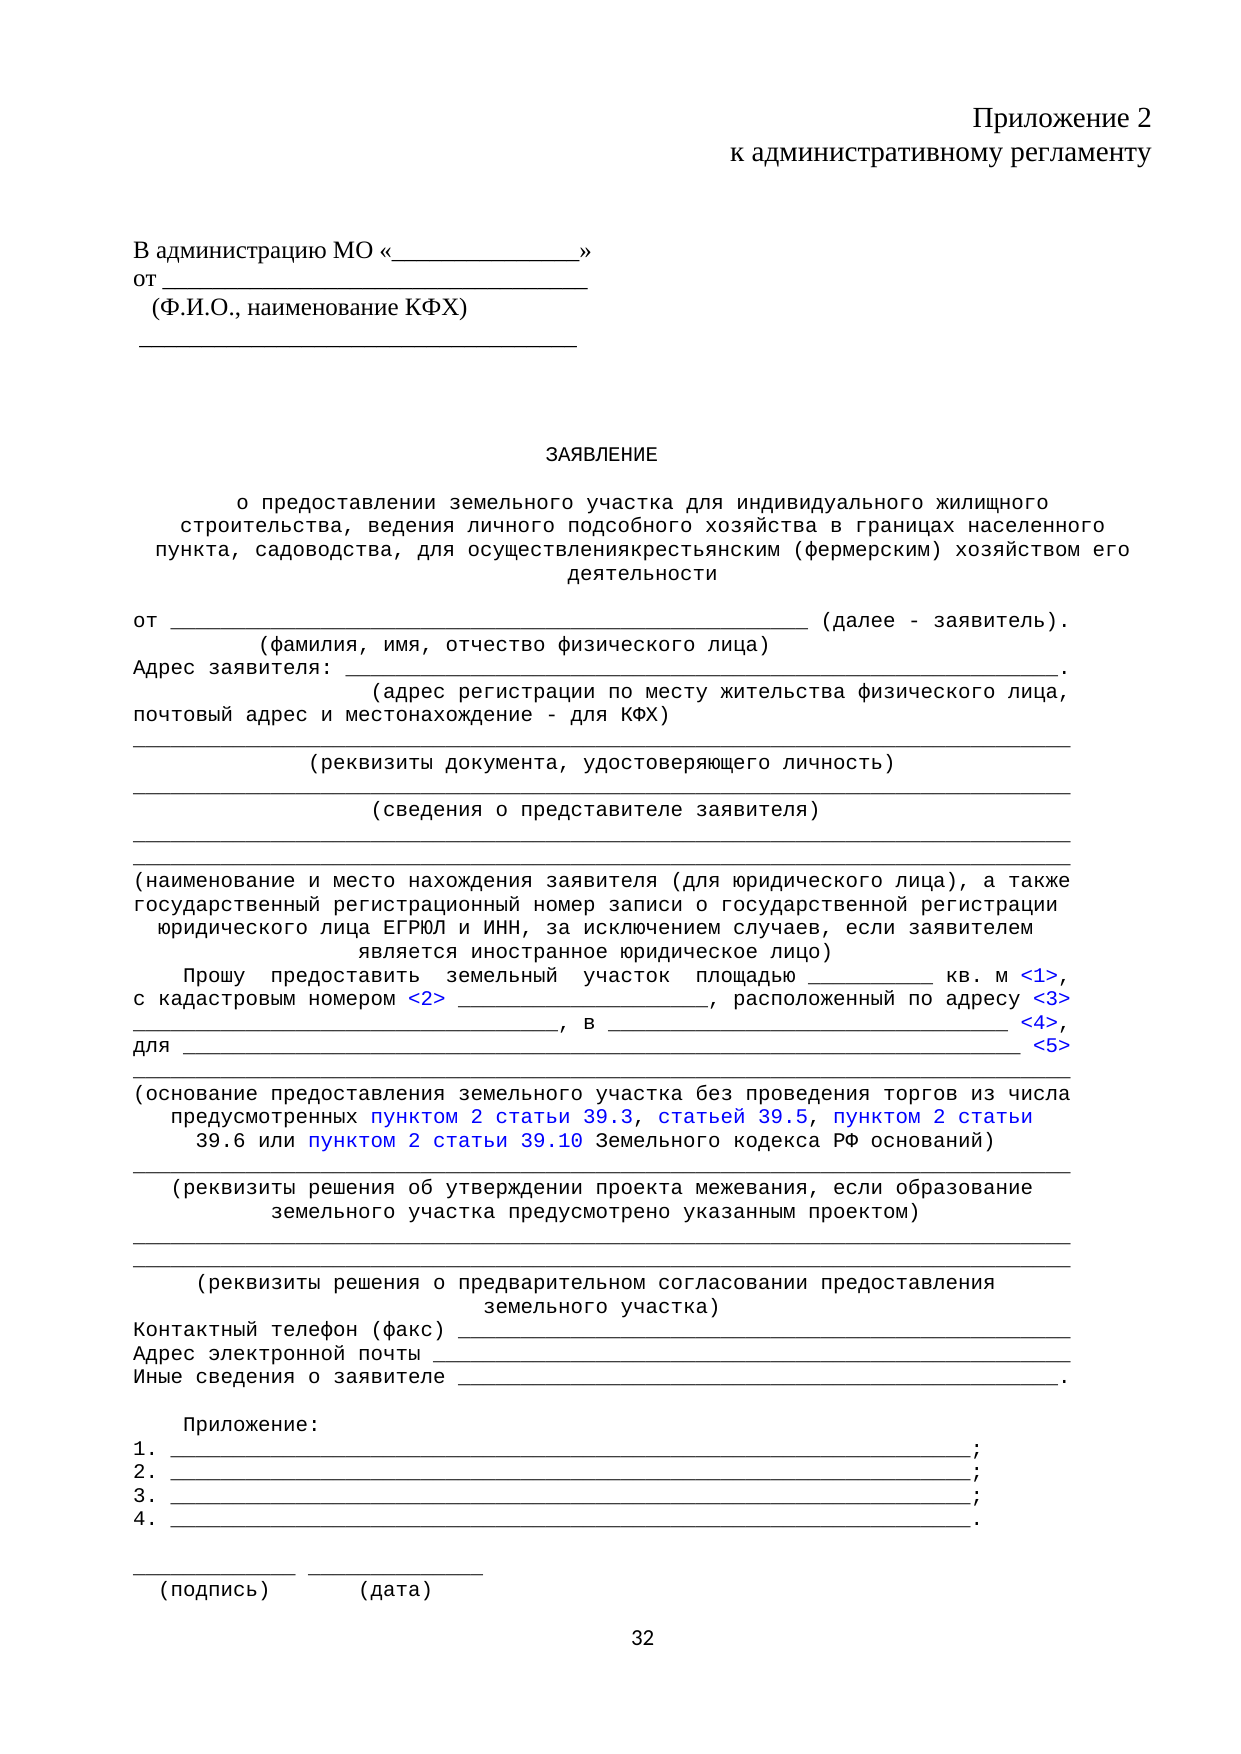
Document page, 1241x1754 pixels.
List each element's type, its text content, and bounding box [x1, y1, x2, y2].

text _____________ ______________ [133, 1556, 1152, 1579]
text __________________________________, в ________________________________ <4>, [133, 1012, 1152, 1036]
text ___________________________________________________________________________ [133, 775, 1152, 799]
text (Ф.И.О., наименование КФХ) [133, 292, 1152, 321]
text ___________________________________________________________________________ [133, 823, 1152, 846]
text Приложение 2 [133, 101, 1152, 134]
text к административному регламенту [133, 134, 1152, 168]
text Иные сведения о заявителе ________________________________________________. [133, 1367, 1152, 1390]
text (наименование и место нахождения заявителя (для юридического лица), а также [133, 870, 1152, 894]
text ___________________________________________________________________________ [133, 1225, 1152, 1248]
text В администрацию МО «_______________» [133, 235, 1152, 263]
text 3. ________________________________________________________________; [133, 1485, 1152, 1508]
text (фамилия, имя, отчество физического лица) [133, 633, 1152, 657]
text ___________________________________________________________________________ [133, 1248, 1152, 1272]
text Прошу предоставить земельный участок площадью __________ кв. м <1>, [133, 964, 1152, 988]
text ___________________________________________________________________________ [133, 1154, 1152, 1177]
text для ___________________________________________________________________ <5> [133, 1036, 1152, 1059]
text (реквизиты решения об утверждении проекта межевания, если образование [133, 1177, 1152, 1201]
text ___________________________________________________________________________ [133, 728, 1152, 752]
text с кадастровым номером <2> ____________________, расположенный по адресу <3> [133, 988, 1152, 1012]
text от ___________________________________________________ (далее - заявитель). [133, 610, 1152, 633]
text (адрес регистрации по месту жительства физического лица, [133, 681, 1152, 704]
text Адрес заявителя: _________________________________________________________. [133, 657, 1152, 681]
text (основание предоставления земельного участка без проведения торгов из числа [133, 1083, 1152, 1106]
text Контактный телефон (факс) _________________________________________________ [133, 1319, 1152, 1343]
text 4. ________________________________________________________________. [133, 1508, 1152, 1532]
text от __________________________________ [133, 263, 1152, 292]
text 2. ________________________________________________________________; [133, 1461, 1152, 1485]
text 1. ________________________________________________________________; [133, 1437, 1152, 1461]
text Приложение: [133, 1414, 1152, 1437]
text 39.6 или пунктом 2 статьи 39.10 Земельного кодекса РФ оснований) [133, 1130, 1152, 1154]
text ___________________________________ [133, 321, 1152, 350]
text Адрес электронной почты ___________________________________________________ [133, 1343, 1152, 1367]
text (реквизиты решения о предварительном согласовании предоставления [133, 1272, 1152, 1296]
text пункта, садоводства, для осуществлениякрестьянским (фермерским) хозяйством его деятельности [133, 539, 1152, 586]
text (подпись) (дата) [133, 1579, 1152, 1603]
text предусмотренных пунктом 2 статьи 39.3, статьей 39.5, пунктом 2 статьи [133, 1106, 1152, 1130]
text почтовый адрес и местонахождение - для КФХ) [133, 704, 1152, 728]
text строительства, ведения личного подсобного хозяйства в границах населенного [133, 515, 1152, 539]
text (реквизиты документа, удостоверяющего личность) [133, 752, 1152, 775]
text является иностранное юридическое лицо) [133, 941, 1152, 964]
text ___________________________________________________________________________ [133, 846, 1152, 870]
text юридического лица ЕГРЮЛ и ИНН, за исключением случаев, если заявителем [133, 917, 1152, 941]
text земельного участка предусмотрено указанным проектом) [133, 1201, 1152, 1225]
text земельного участка) [133, 1296, 1152, 1319]
text (сведения о представителе заявителя) [133, 799, 1152, 823]
text государственный регистрационный номер записи о государственной регистрации [133, 894, 1152, 917]
text ЗАЯВЛЕНИЕ [133, 444, 1152, 468]
text о предоставлении земельного участка для индивидуального жилищного [133, 492, 1152, 515]
text ___________________________________________________________________________ [133, 1059, 1152, 1083]
